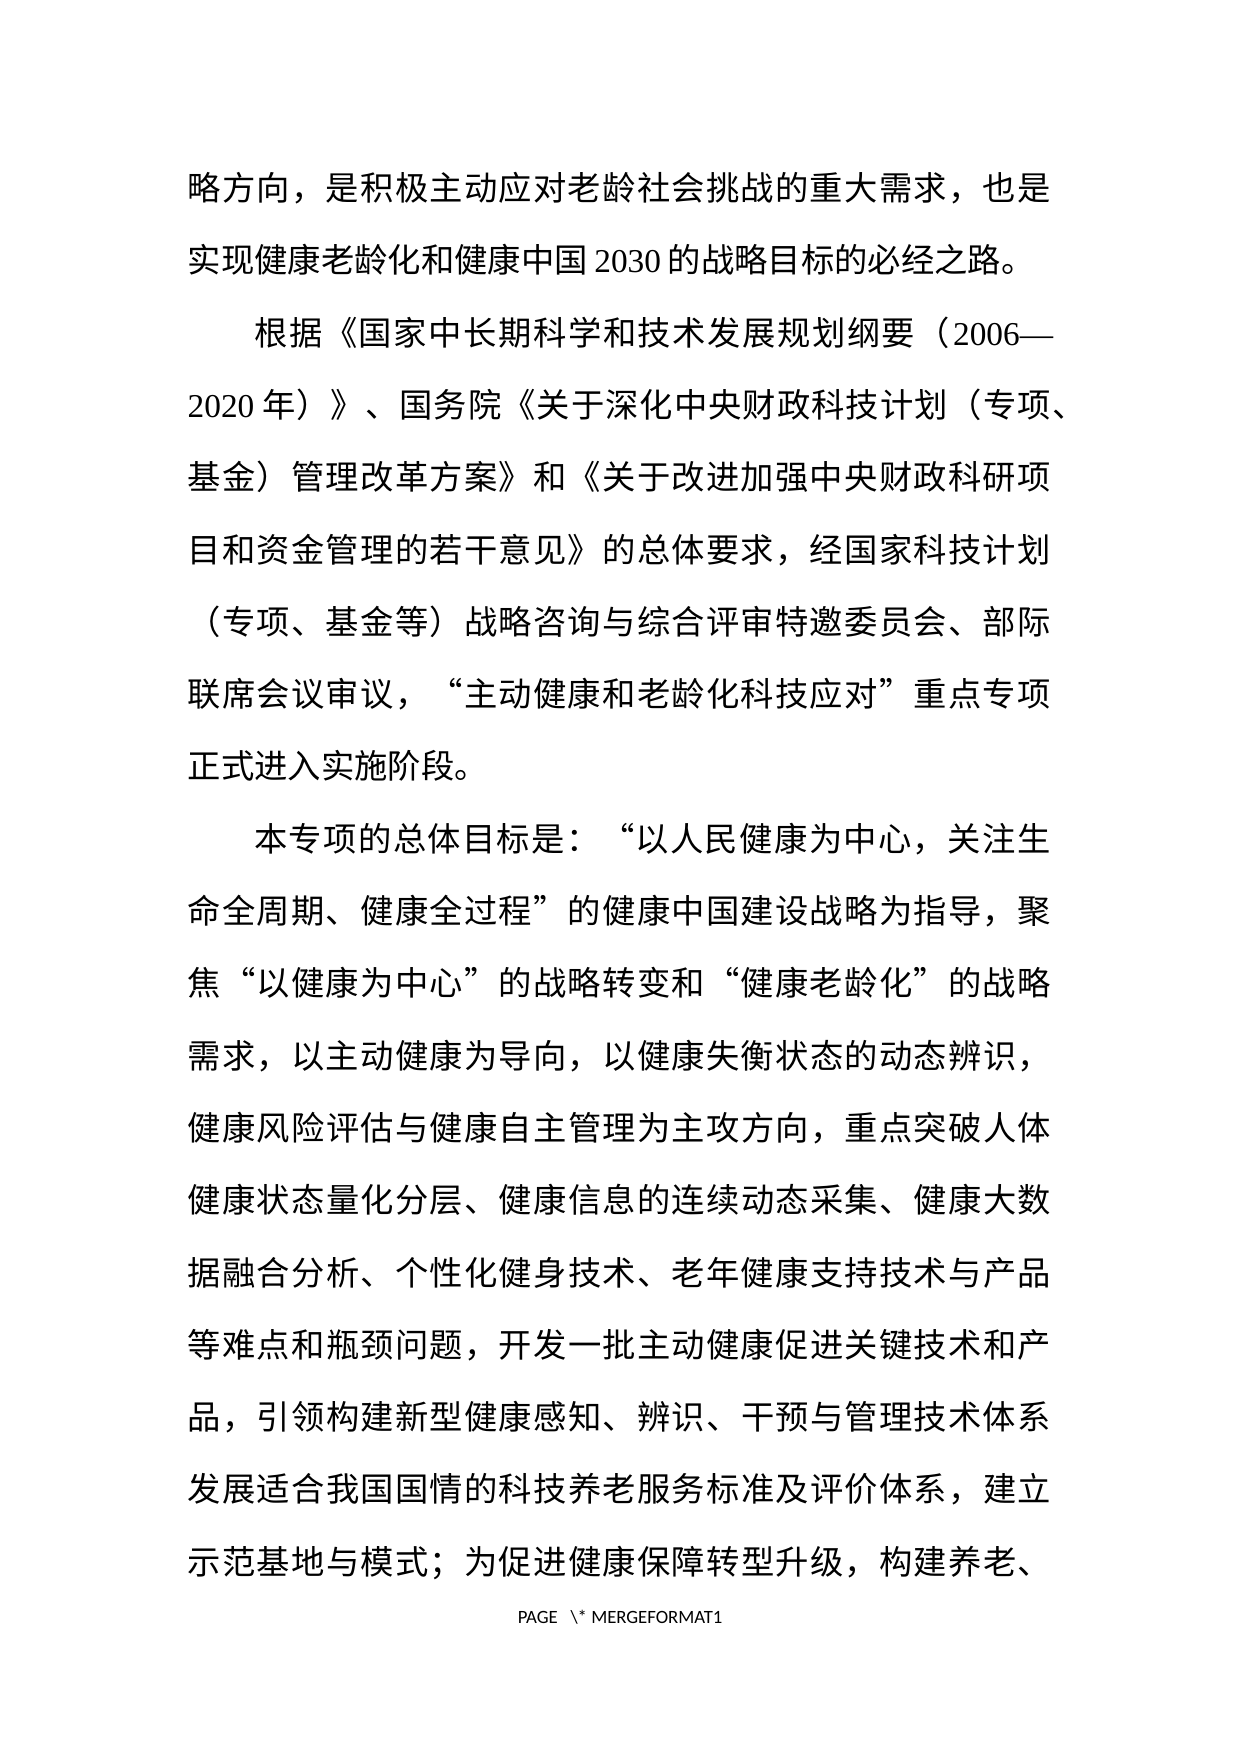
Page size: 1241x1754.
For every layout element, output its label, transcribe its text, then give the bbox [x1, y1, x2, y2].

text 根据《国家中长期科学和技术发展规划纲要（2006—2020年）》、国务院《关于深化中央财政科技计划（专项、基金）管理改革方案》和《关于改进加强中央财政科研项目和资金管理的若干意见》的总体要求，经国家科技计划（专项、基金等）战略咨询与综合评审特邀委员会、部际联席会议审议，“主动健康和老龄化科技应对”重点专项正式进入实施阶段。 [187, 307, 1053, 788]
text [187, 162, 1053, 282]
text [187, 813, 1053, 1584]
